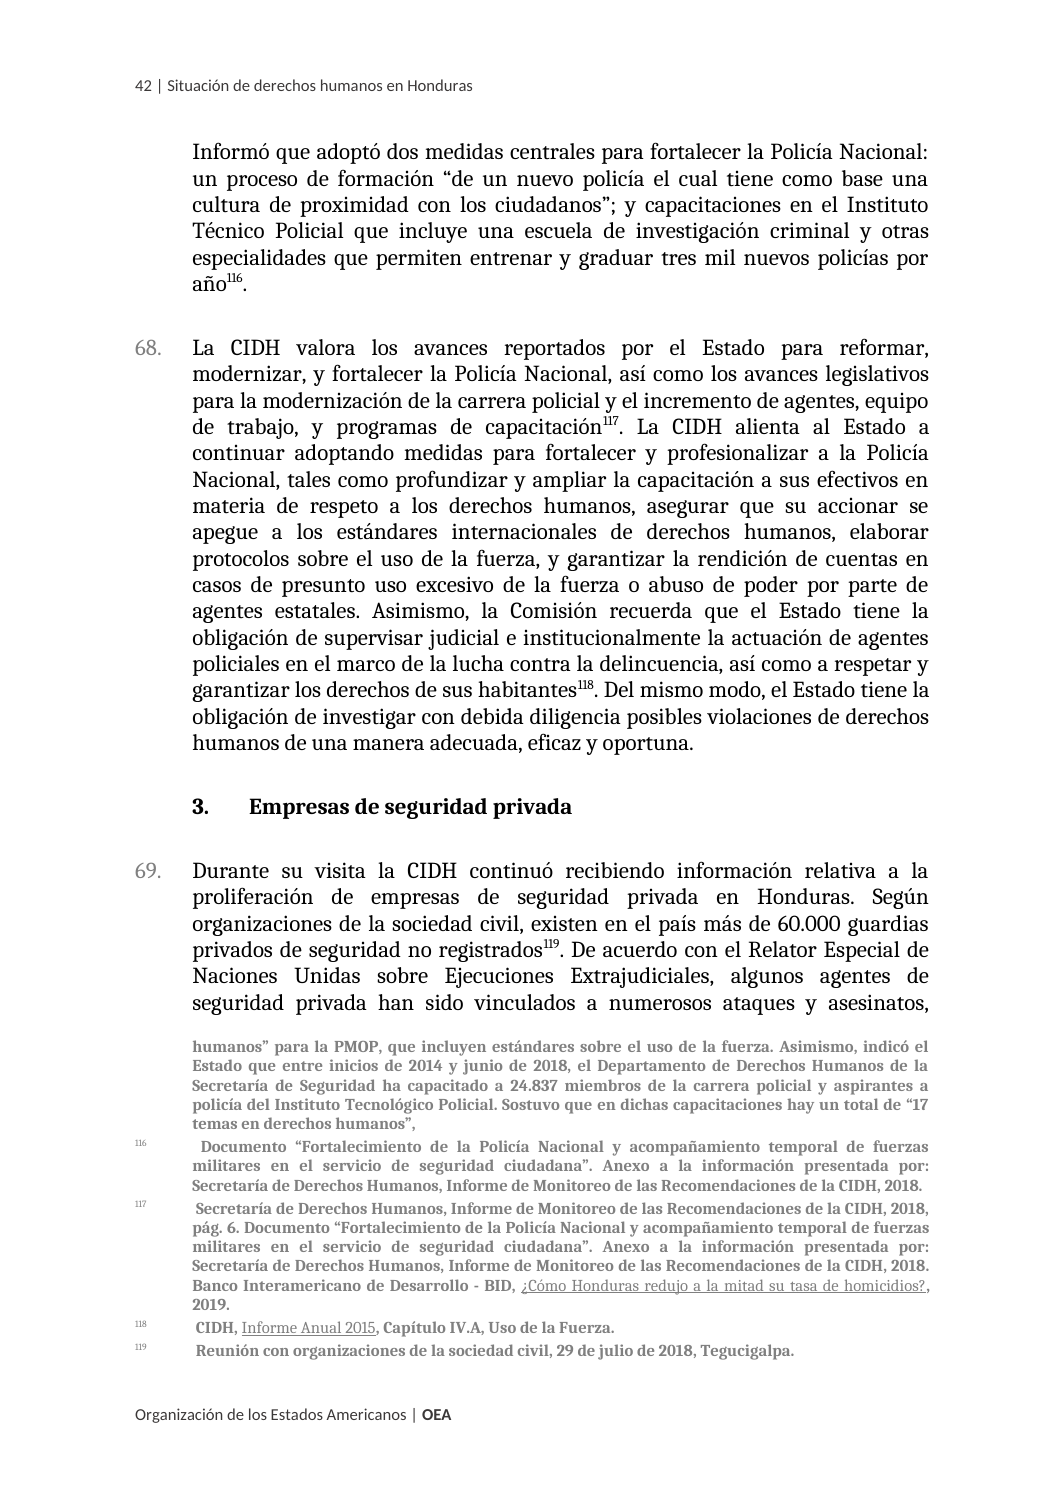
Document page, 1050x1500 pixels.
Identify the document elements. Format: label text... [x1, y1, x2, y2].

text La CIDH valora los avances reportados por el Estado para reformar, modernizar, y fortalecer la Policía Nacional, así como los avances legislativos para la modernización de la carrera policial y el incremento de agentes, equipo de trabajo, y programas de capacitación. La CIDH alienta al Estado a continuar adoptando medidas para fortalecer y profesionalizar a la Policía Nacional, tales como profundizar y ampliar la capacitación a sus efectivos en materia de respeto a los derechos humanos, asegurar que su accionar se apegue a los estándares internacionales de derechos humanos, elaborar protocolos sobre el uso de la fuerza, y garantizar la rendición de cuentas en casos de presunto uso excesivo de la fuerza o abuso de poder por parte de agentes estatales. Asimismo, la Comisión recuerda que el Estado tiene la obligación de supervisar judicial e institucionalmente la actuación de agentes policiales en el marco de la lucha contra la delincuencia, así como a respetar y garantizar los derechos de sus habitantes. Del mismo modo, el Estado tiene la obligación de investigar con debida diligencia posibles violaciones de derechos humanos de una manera adecuada, eficaz y oportuna. [135, 335, 930, 756]
text El Estado agregó que entre 2014 y junio de 2018, la Secretaría de Derechos Humanos (SEDH), por medio de la Dirección de Educación y Cultura de Paz y con la asistencia técnica del Programa de Naciones Unidas para el Desarrollo (PNUD) y del Comité Internacional de la Cruz Roja (CICR), capacitó a 26.627 miembros de la Policía Militar de Orden Público y de las Fuerzas Armadas. Informó que adoptó dos medidas centrales para fortalecer la Policía Nacional: un proceso de formación “de un nuevo policía el cual tiene como base una cultura de proximidad con los ciudadanos”; y capacitaciones en el Instituto Técnico Policial que incluye una escuela de investigación criminal y otras especialidades que permiten entrenar y graduar tres mil nuevos policías por año. [135, 139, 930, 297]
text Empresas de seguridad privada [192, 794, 930, 820]
text Durante su visita la CIDH continuó recibiendo información relativa a la proliferación de empresas de seguridad privada en Honduras. Según organizaciones de la sociedad civil, existen en el país más de 60.000 guardias privados de seguridad no registrados. De acuerdo con el Relator Especial de Naciones Unidas sobre Ejecuciones Extrajudiciales, algunos agentes de seguridad privada han sido vinculados a numerosos ataques y asesinatos, particularmente en zonas de intensos conflictos sociales como el Bajo Aguán, y el asesinato de la defensora de derechos humanos Berta Cáceres. El Estado señaló que la Dirección de Control de los Servicios Privados de Seguridad y otros Servicios de la Secretaría de Estado en el Despacho de Seguridad se encarga del registro de la creación de empresas de seguridad. En sus observaciones al proyecto del presente informe, agregó que actualmente hay registrados 33.684 guardias de seguridad y 43.126 armas. Indicó que también se cuenta con el Reglamento para el Control de Servicios Privados de Seguridad, el cual establece obligaciones y prohibiciones relacionadas con la tenencia y portación de armas que deben cumplir todas las empresas de seguridad. Sostuvo que en caso las empresas no cumplan con dichas disposiciones pueden recibir multas que van desde quince hasta treinta salarios mínimos. [135, 858, 930, 1016]
